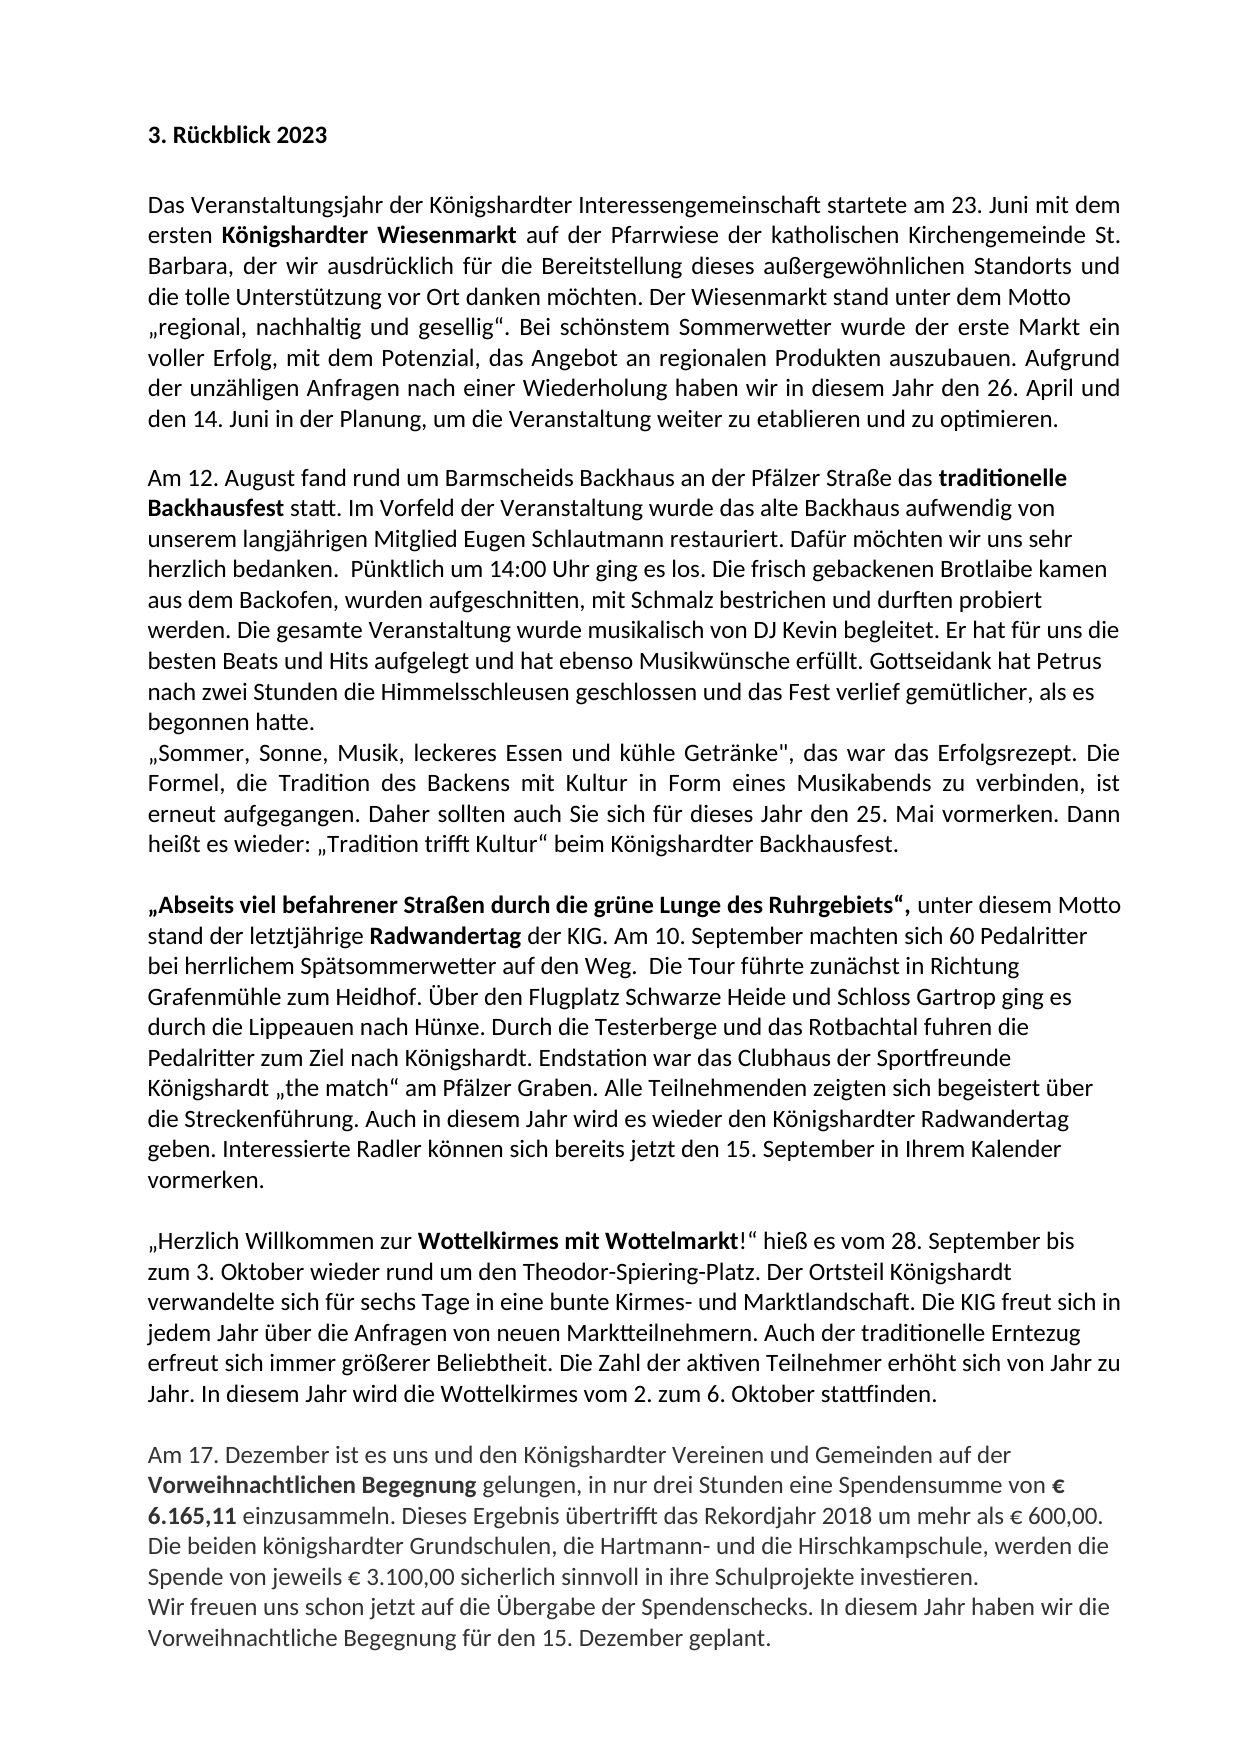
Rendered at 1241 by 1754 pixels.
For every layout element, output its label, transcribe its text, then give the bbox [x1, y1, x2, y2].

text Am 12. August fand rund um Barmscheids Backhaus an der Pfälzer Straße das traditionelle Backhausfest statt. Im Vorfeld der Veranstaltung wurde das alte Backhaus aufwendig von unserem langjährigen Mitglied Eugen Schlautmann restauriert. Dafür möchten wir uns sehr herzlich bedanken. Pünktlich um 14:00 Uhr ging es los. Die frisch gebackenen Brotlaibe kamen aus dem Backofen, wurden aufgeschnitten, mit Schmalz bestrichen und durften probiert werden. Die gesamte Veranstaltung wurde musikalisch von DJ Kevin begleitet. Er hat für uns die besten Beats und Hits aufgelegt und hat ebenso Musikwünsche erfüllt. Gottseidank hat Petrus nach zwei Stunden die Himmelsschleusen geschlossen und das Fest verlief gemütlicher, als es begonnen hatte. [147, 462, 1122, 737]
text „Abseits viel befahrener Straßen durch die grüne Lunge des Ruhrgebiets“, unter diesem Motto stand der letztjährige Radwandertag der KIG. Am 10. September machten sich 60 Pedalritter bei herrlichem Spätsommerwetter auf den Weg. Die Tour führte zunächst in Richtung Grafenmühle zum Heidhof. Über den Flugplatz Schwarze Heide und Schloss Gartrop ging es durch die Lippeauen nach Hünxe. Durch die Testerberge und das Rotbachtal fuhren die Pedalritter zum Ziel nach Königshardt. Endstation war das Clubhaus der Sportfreunde Königshardt „the match“ am Pfälzer Graben. Alle Teilnehmenden zeigten sich begeistert über die Streckenführung. Auch in diesem Jahr wird es wieder den Königshardter Radwandertag geben. Interessierte Radler können sich bereits jetzt den 15. September in Ihrem Kalender vormerken. [147, 889, 1122, 1194]
text „Herzlich Willkommen zur Wottelkirmes mit Wottelmarkt!“ hieß es vom 28. September bis zum 3. Oktober wieder rund um den Theodor-Spiering-Platz. Der Ortsteil Königshardt verwandelte sich für sechs Tage in eine bunte Kirmes- und Marktlandschaft. Die KIG freut sich in jedem Jahr über die Anfragen von neuen Marktteilnehmern. Auch der traditionelle Erntezug erfreut sich immer größerer Beliebtheit. Die Zahl der aktiven Teilnehmer erhöht sich von Jahr zu Jahr. In diesem Jahr wird die Wottelkirmes vom 2. zum 6. Oktober stattfinden. [147, 1225, 1122, 1408]
text Das Veranstaltungsjahr der Königshardter Interessengemeinschaft startete am 23. Juni mit dem ersten Königshardter Wiesenmarkt auf der Pfarrwiese der katholischen Kirchengemeinde St. Barbara, der wir ausdrücklich für die Bereitstellung dieses außergewöhnlichen Standorts und die tolle Unterstützung vor Ort danken möchten. Der Wiesenmarkt stand unter dem Motto [148, 189, 1122, 311]
text „Sommer, Sonne, Musik, leckeres Essen und kühle Getränke", das war das Erfolgsrezept. Die Formel, die Tradition des Backens mit Kultur in Form eines Musikabends zu verbinden, ist erneut aufgegangen. Daher sollten auch Sie sich für dieses Jahr den 25. Mai vormerken. Dann heißt es wieder: „Tradition trifft Kultur“ beim Königshardter Backhausfest. [148, 737, 1122, 859]
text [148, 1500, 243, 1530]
text „regional, nachhaltig und gesellig“. Bei schönstem Sommerwetter wurde der erste Markt ein voller Erfolg, mit dem Potenzial, das Angebot an regionalen Produkten auszubauen. Aufgrund der unzähligen Anfragen nach einer Wiederholung haben wir in diesem Jahr den 26. April und den 14. Juni in der Planung, um die Veranstaltung weiter zu etablieren und zu optimieren. [148, 311, 1122, 433]
text 3. Rückblick 2023 [148, 119, 1122, 150]
text Am 17. Dezember ist es uns und den Königshardter Vereinen und Gemeinden auf der Vorweihnachtlichen Begegnung gelungen, in nur drei Stunden eine Spendensumme von € 6.165,11 einzusammeln. Dieses Ergebnis übertrifft das Rekordjahr 2018 um mehr als € 600,00. Die beiden königshardter Grundschulen, die Hartmann- und die Hirschkampschule, werden die Spende von jeweils € 3.100,00 sicherlich sinnvoll in ihre Schulprojekte investieren. Wir freuen uns schon jetzt auf die Übergabe der Spendenschecks. In diesem Jahr haben wir die Vorweihnachtliche Begegnung für den 15. Dezember geplant. [772, 1439, 1122, 1652]
